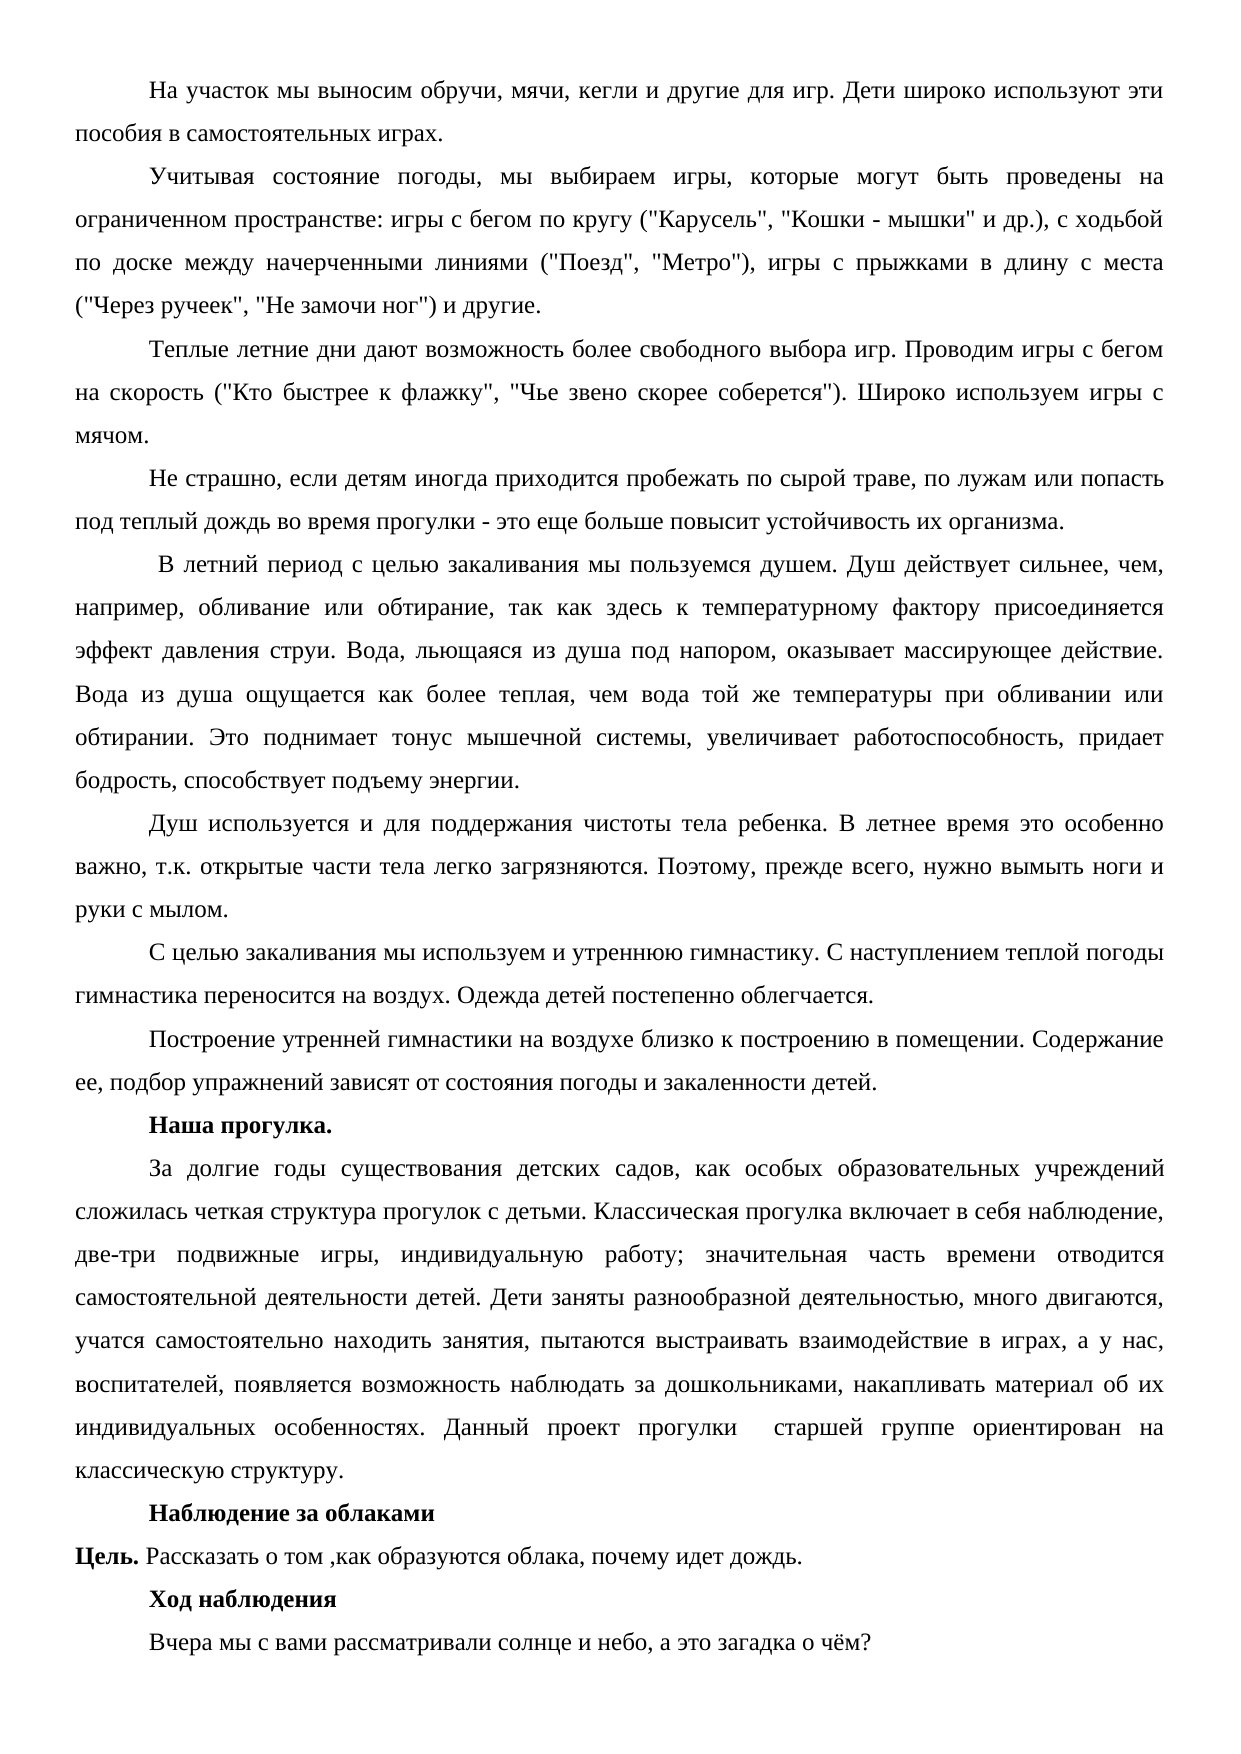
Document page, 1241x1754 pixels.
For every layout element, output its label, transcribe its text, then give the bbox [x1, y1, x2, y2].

text Не страшно, если детям иногда приходится пробежать по сырой траве, по лужам или попасть под теплый дождь во время прогулки - это еще больше повысит устойчивость их организма. [75, 463, 1165, 535]
text За долгие годы существования детских садов, как особых образовательных учреждений сложилась четкая структура прогулок с детьми. Классическая прогулка включает в себя наблюдение, две-три подвижные игры, индивидуальную работу; значительная часть времени отводится самостоятельной деятельности детей. Дети заняты разнообразной деятельностью, много двигаются, учатся самостоятельно находить занятия, пытаются выстраивать взаимодействие в играх, а у нас, воспитателей, появляется возможность наблюдать за дошкольниками, накапливать материал об их индивидуальных особенностях. Данный проект прогулки старшей группе ориентирован на классическую структуру. [75, 1153, 1165, 1484]
text Наблюдение за облаками [75, 1498, 1165, 1527]
text В летний период с целью закаливания мы пользуемся душем. Душ действует сильнее, чем, например, обливание или обтирание, так как здесь к температурному фактору присоединяется эффект давления струи. Вода, льющаяся из душа под напором, оказывает массирующее действие. Вода из душа ощущается как более теплая, чем вода той же температуры при обливании или обтирании. Это поднимает тонус мышечной системы, увеличивает работоспособность, придает бодрость, способствует подъему энергии. [75, 549, 1165, 794]
text Учитывая состояние погоды, мы выбираем игры, которые могут быть проведены на ограниченном пространстве: игры с бегом по кругу ("Карусель", "Кошки - мышки" и др.), с ходьбой по доске между начерченными линиями ("Поезд", "Метро"), игры с прыжками в длину с места ("Через ручеек", "Не замочи ног") и другие. [75, 161, 1165, 319]
text Душ используется и для поддержания чистоты тела ребенка. В летнее время это особенно важно, т.к. открытые части тела легко загрязняются. Поэтому, прежде всего, нужно вымыть ноги и руки с мылом. [75, 808, 1165, 923]
text Вчера мы с вами рассматривали солнце и небо, а это загадка о чём? [75, 1627, 1165, 1656]
text На участок мы выносим обручи, мячи, кегли и другие для игр. Дети широко используют эти пособия в самостоятельных играх. [75, 75, 1165, 147]
text Теплые летние дни дают возможность более свободного выбора игр. Проводим игры с бегом на скорость ("Кто быстрее к флажку", "Чье звено скорее соберется"). Широко используем игры с мячом. [75, 334, 1165, 449]
text Наша прогулка. [75, 1110, 1165, 1139]
text С целью закаливания мы используем и утреннюю гимнастику. С наступлением теплой погоды гимнастика переносится на воздух. Одежда детей постепенно облегчается. [75, 937, 1165, 1009]
text Построение утренней гимнастики на воздухе близко к построению в помещении. Содержание ее, подбор упражнений зависят от состояния погоды и закаленности детей. [75, 1024, 1165, 1096]
text Ход наблюдения [75, 1584, 1165, 1613]
text Цель. Рассказать о том ,как образуются облака, почему идет дождь. [75, 1541, 1165, 1570]
